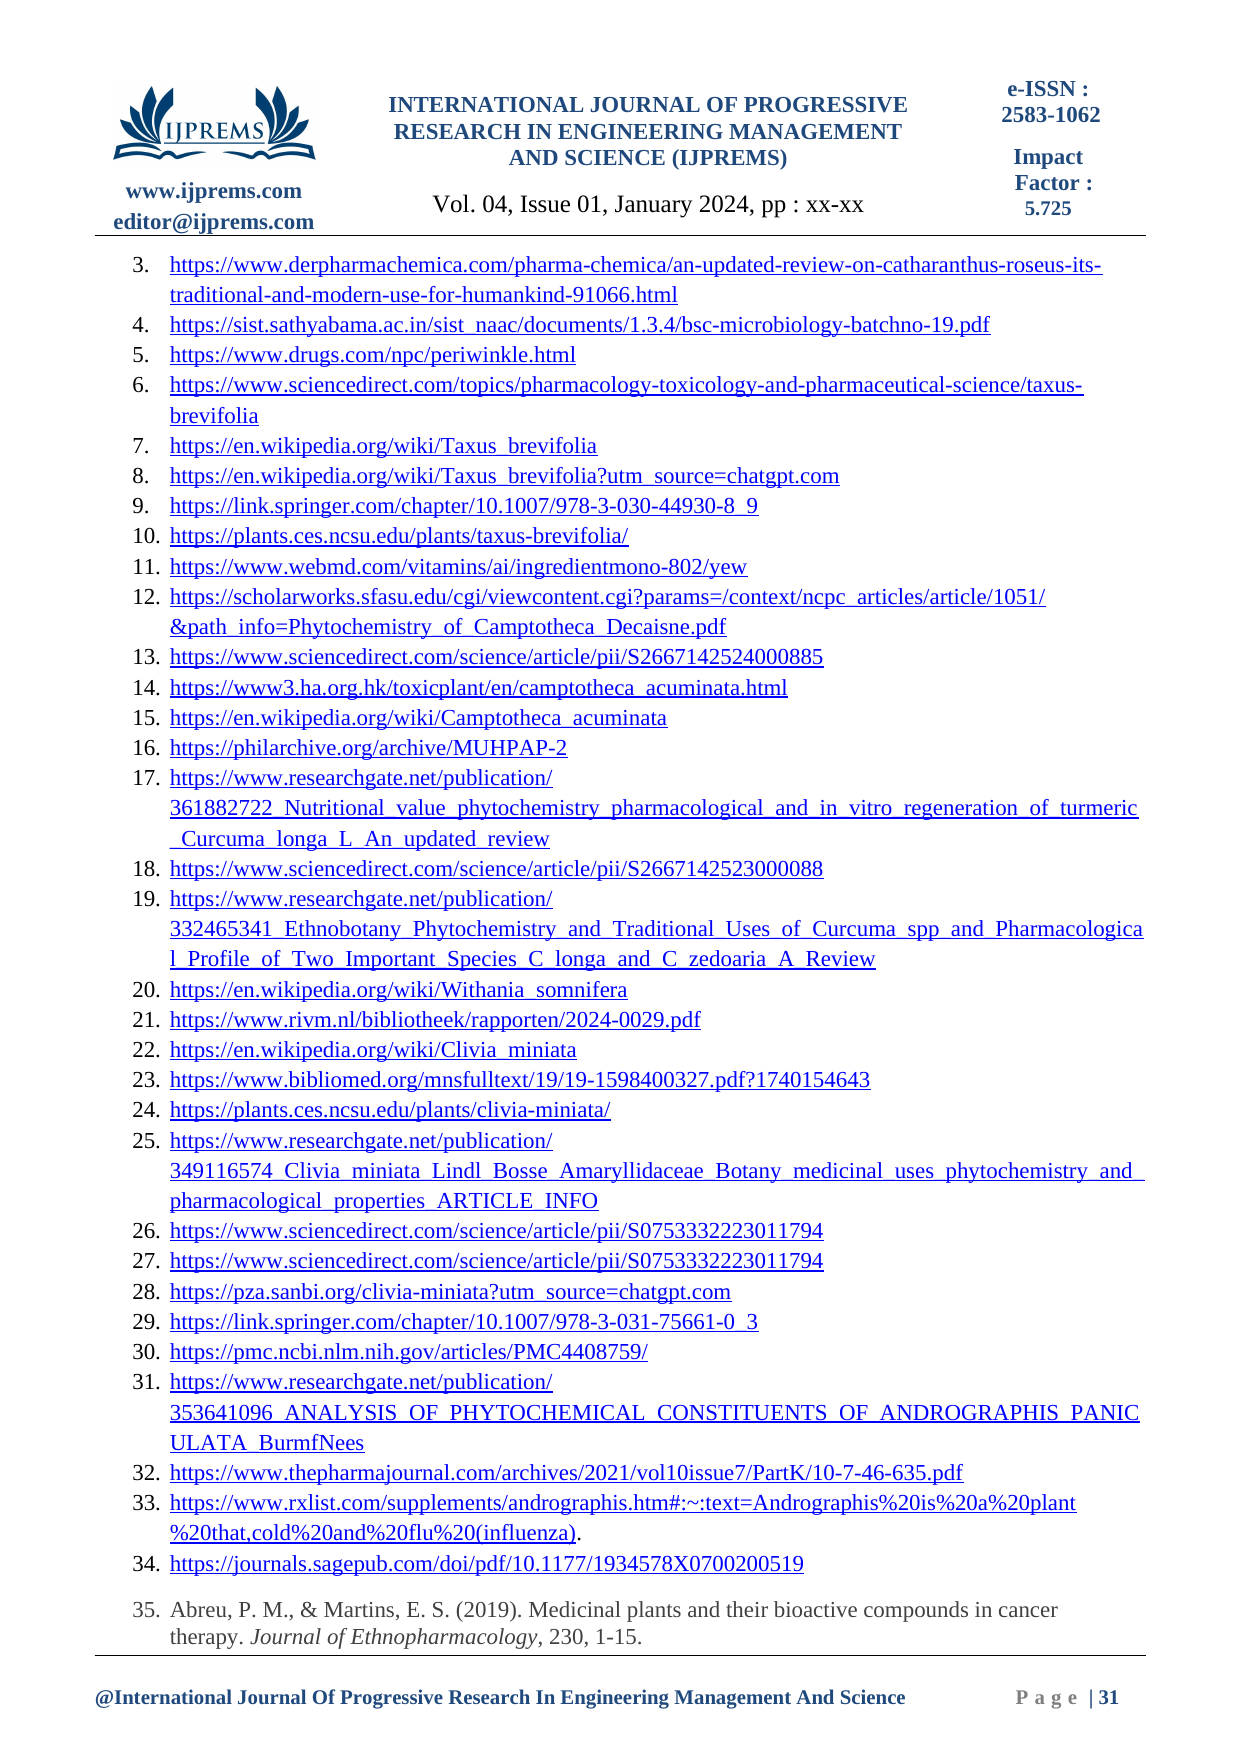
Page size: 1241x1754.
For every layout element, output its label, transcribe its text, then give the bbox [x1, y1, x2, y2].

list https://www.thepharmajournal.com/archives/2021/vol10issue7/PartK/10-7-46-635.pdf [132, 1459, 1146, 1485]
list https://www.webmd.com/vitamins/ai/ingredientmono-802/yew [132, 553, 1146, 579]
list https://en.wikipedia.org/wiki/Clivia_miniata [132, 1036, 1146, 1062]
list https://journals.sagepub.com/doi/pdf/10.1177/1934578X0700200519 [132, 1549, 1146, 1576]
list https://pmc.ncbi.nlm.nih.gov/articles/PMC4408759/ [132, 1338, 1146, 1364]
picture [111, 79, 317, 169]
list https://www.researchgate.net/publication/353641096_ANALYSIS_OF_PHYTOCHEMICAL_CONSTITUENTS_OF_ANDROGRAPHIS_PANICULATA_BurmfNees [132, 1368, 1146, 1455]
list https://www.researchgate.net/publication/349116574_Clivia_miniata_Lindl_Bosse_Amaryllidaceae_Botany_medicinal_uses_phytochemistry_and_pharmacological_properties_ARTICLE_INFO [132, 1127, 1146, 1213]
list https://www.sciencedirect.com/science/article/pii/S2667142523000088 [132, 855, 1146, 881]
list https://www.drugs.com/npc/periwinkle.html [132, 341, 1146, 368]
list https://www.sciencedirect.com/science/article/pii/S0753332223011794 [132, 1217, 1146, 1244]
list https://link.springer.com/chapter/10.1007/978-3-031-75661-0_3 [132, 1308, 1146, 1334]
list https://www.rivm.nl/bibliotheek/rapporten/2024-0029.pdf [132, 1006, 1146, 1032]
list https://www.researchgate.net/publication/332465341_Ethnobotany_Phytochemistry_and_Traditional_Uses_of_Curcuma_spp_and_Pharmacological_Profile_of_Two_Important_Species_C_longa_and_C_zedoaria_A_Review [132, 885, 1146, 972]
list https://www.researchgate.net/publication/361882722_Nutritional_value_phytochemistry_pharmacological_and_in_vitro_regeneration_of_turmeric_Curcuma_longa_L_An_updated_review [132, 764, 1146, 851]
list https://www3.ha.org.hk/toxicplant/en/camptotheca_acuminata.html [132, 673, 1146, 700]
list https://scholarworks.sfasu.edu/cgi/viewcontent.cgi?params=/context/ncpc_articles/article/1051/&path_info=Phytochemistry_of_Camptotheca_Decaisne.pdf [132, 583, 1146, 639]
list https://en.wikipedia.org/wiki/Taxus_brevifolia?utm_source=chatgpt.com [132, 462, 1146, 488]
list Abreu, P. M., & Martins, E. S. (2019). Medicinal plants and their bioactive compounds in cancer therapy. Journal of Ethnopharmacology, 230, 1-15. [132, 1596, 1146, 1649]
list https://plants.ces.ncsu.edu/plants/taxus-brevifolia/ [132, 522, 1146, 549]
list https://en.wikipedia.org/wiki/Camptotheca_acuminata [132, 704, 1146, 730]
list https://en.wikipedia.org/wiki/Withania_somnifera [132, 976, 1146, 1002]
list https://www.rxlist.com/supplements/andrographis.htm#:~:text=Andrographis%20is%20a%20plant%20that,cold%20and%20flu%20(influenza). [132, 1489, 1146, 1546]
list https://www.sciencedirect.com/topics/pharmacology-toxicology-and-pharmaceutical-science/taxus-brevifolia [132, 371, 1146, 428]
list https://www.sciencedirect.com/science/article/pii/S0753332223011794 [132, 1247, 1146, 1274]
list https://philarchive.org/archive/MUHPAP-2 [132, 734, 1146, 760]
list https://www.derpharmachemica.com/pharma-chemica/an-updated-review-on-catharanthus-roseus-its-traditional-and-modern-use-for-humankind-91066.html [132, 251, 1146, 307]
list https://en.wikipedia.org/wiki/Taxus_brevifolia [132, 432, 1146, 458]
list https://sist.sathyabama.ac.in/sist_naac/documents/1.3.4/bsc-microbiology-batchno-19.pdf [132, 311, 1146, 337]
list https://link.springer.com/chapter/10.1007/978-3-030-44930-8_9 [132, 492, 1146, 519]
list https://pza.sanbi.org/clivia-miniata?utm_source=chatgpt.com [132, 1278, 1146, 1304]
list https://plants.ces.ncsu.edu/plants/clivia-miniata/ [132, 1096, 1146, 1123]
list https://www.sciencedirect.com/science/article/pii/S2667142524000885 [132, 643, 1146, 670]
list https://www.bibliomed.org/mnsfulltext/19/19-1598400327.pdf?1740154643 [132, 1066, 1146, 1093]
